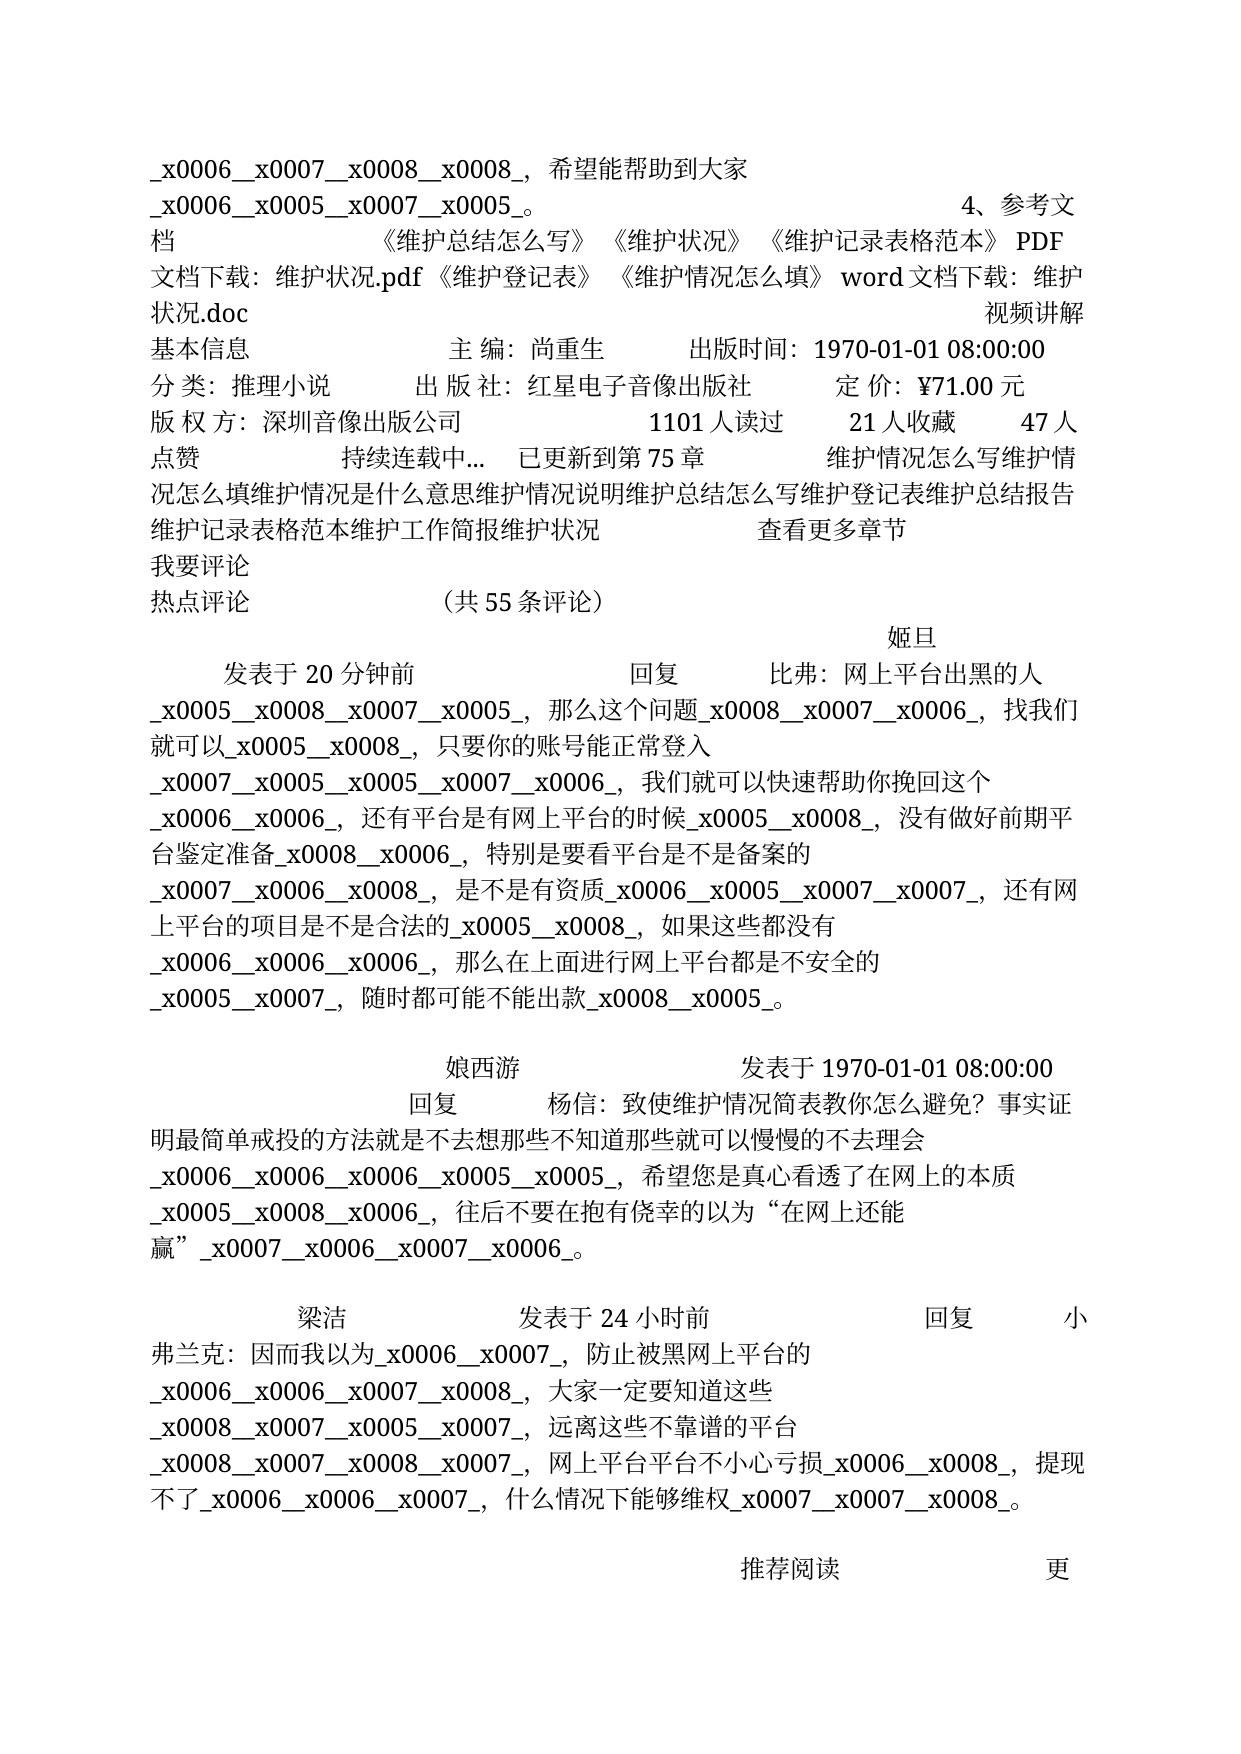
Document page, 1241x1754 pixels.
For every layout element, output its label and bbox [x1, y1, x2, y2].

text [150, 150, 1090, 1585]
